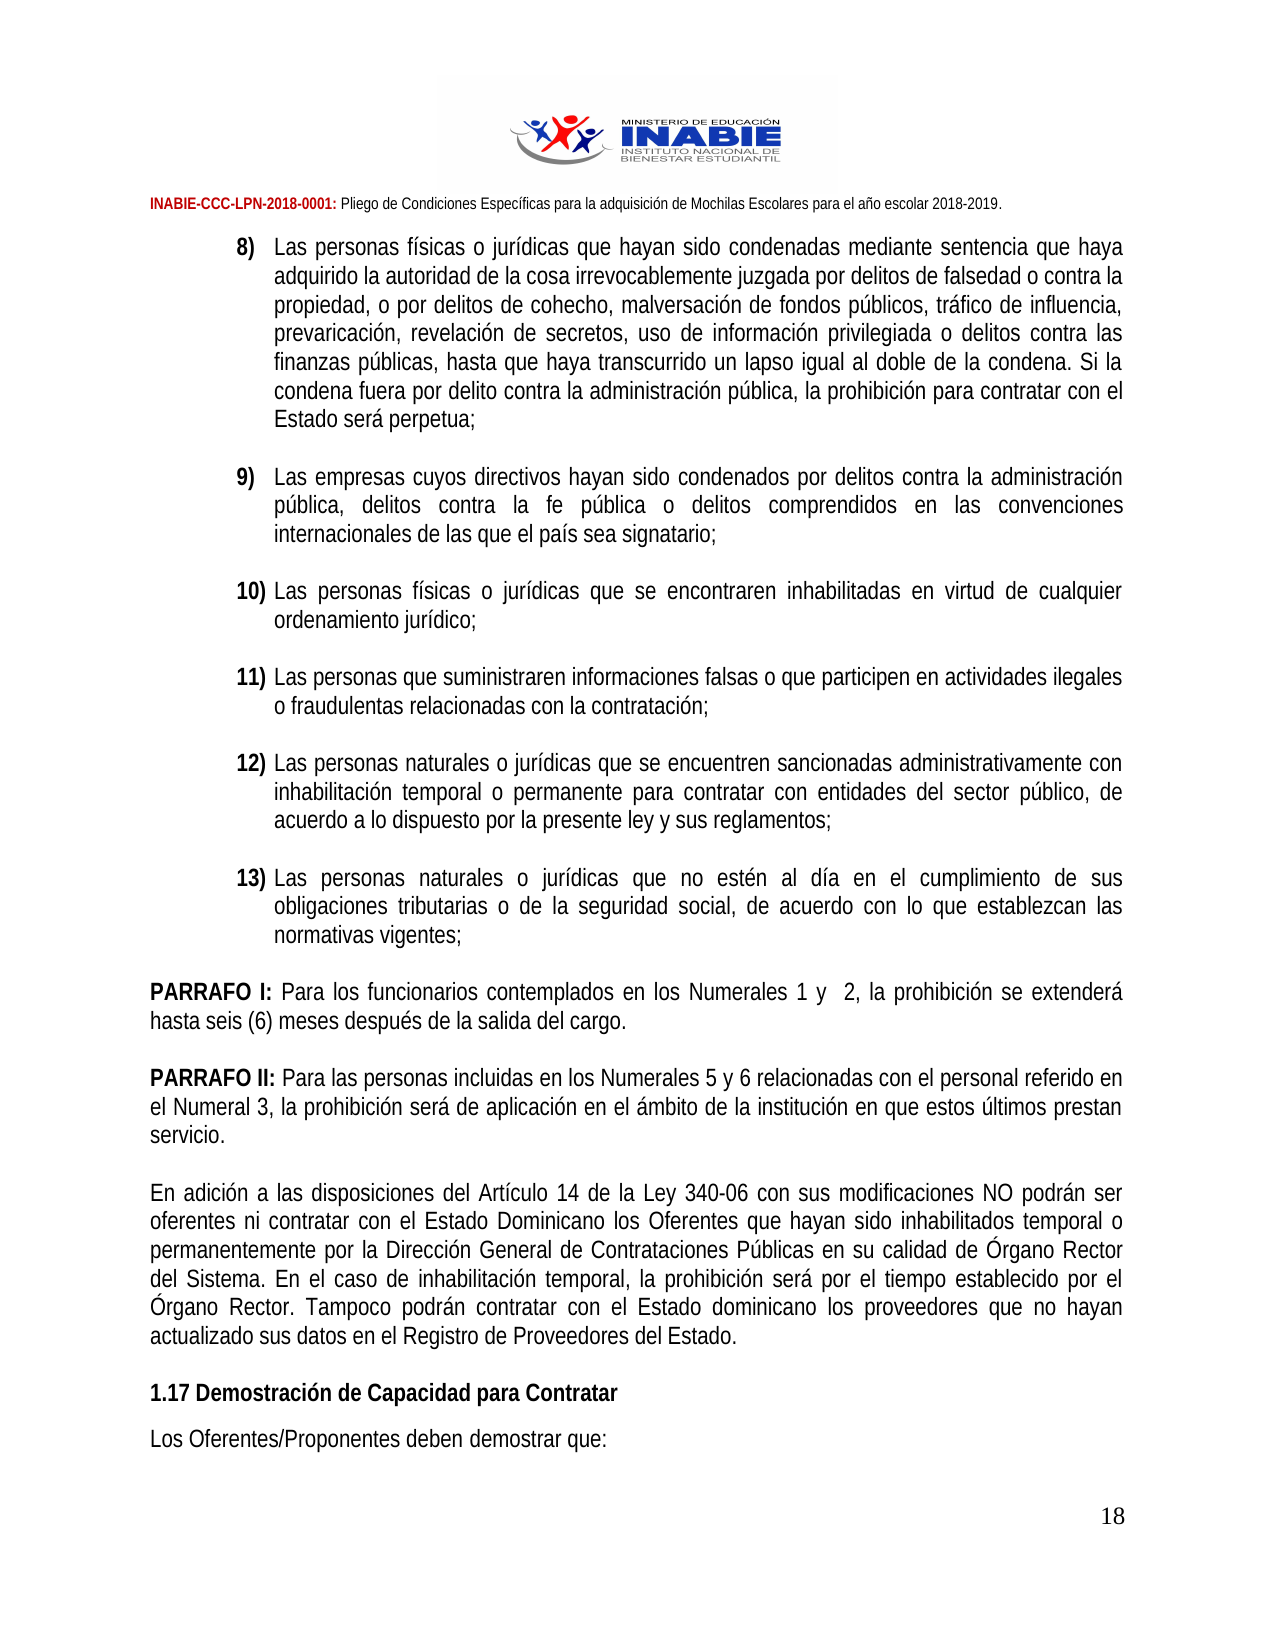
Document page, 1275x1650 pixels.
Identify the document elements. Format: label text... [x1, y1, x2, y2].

picture [436, 75, 839, 194]
list Las personas físicas o jurídicas que se encontraren inhabilitadas en virtud de cualquier ordenamiento jurídico; [236, 576, 1125, 633]
list Las empresas cuyos directivos hayan sido condenados por delitos contra la administración pública, delitos contra la fe pública o delitos comprendidos en las convenciones internacionales de las que el país sea signatario; [236, 462, 1125, 547]
list Las personas que suministraren informaciones falsas o que participen en actividades ilegales o fraudulentas relacionadas con la contratación; [236, 662, 1125, 719]
list Las personas físicas o jurídicas que hayan sido condenadas mediante sentencia que haya adquirido la autoridad de la cosa irrevocablemente juzgada por delitos de falsedad o contra la propiedad, o por delitos de cohecho, malversación de fondos públicos, tráfico de influencia, prevaricación, revelación de secretos, uso de información privilegiada o delitos contra las finanzas públicas, hasta que haya transcurrido un lapso igual al doble de la condena. Si la condena fuera por delito contra la administración pública, la prohibición para contratar con el Estado será perpetua; [236, 232, 1125, 433]
list Las personas naturales o jurídicas que no estén al día en el cumplimiento de sus obligaciones tributarias o de la seguridad social, de acuerdo con lo que establezcan las normativas vigentes; [236, 863, 1125, 948]
text En adición a las disposiciones del Artículo 14 de la Ley 340-06 con sus modificaciones NO podrán ser oferentes ni contratar con el Estado Dominicano los Oferentes que hayan sido inhabilitados temporal o permanentemente por la Dirección General de Contrataciones Públicas en su calidad de Órgano Rector del Sistema. En el caso de inhabilitación temporal, la prohibición será por el tiempo establecido por el Órgano Rector. Tampoco podrán contratar con el Estado dominicano los proveedores que no hayan actualizado sus datos en el Registro de Proveedores del Estado. [150, 1178, 1125, 1349]
text Los Oferentes/Proponentes deben demostrar que: [150, 1424, 1125, 1452]
list Las personas naturales o jurídicas que se encuentren sancionadas administrativamente con inhabilitación temporal o permanente para contratar con entidades del sector público, de acuerdo a lo dispuesto por la presente ley y sus reglamentos; [236, 748, 1125, 834]
text PARRAFO II: Para las personas incluidas en los Numerales 5 y 6 relacionadas con el personal referido en el Numeral 3, la prohibición será de aplicación en el ámbito de la institución en que estos últimos prestan servicio. [150, 1063, 1125, 1149]
text PARRAFO I: Para los funcionarios contemplados en los Numerales 1 y 2, la prohibición se extenderá hasta seis (6) meses después de la salida del cargo. [150, 977, 1125, 1034]
subtitle 1.17 Demostración de Capacidad para Contratar [150, 1378, 1125, 1407]
